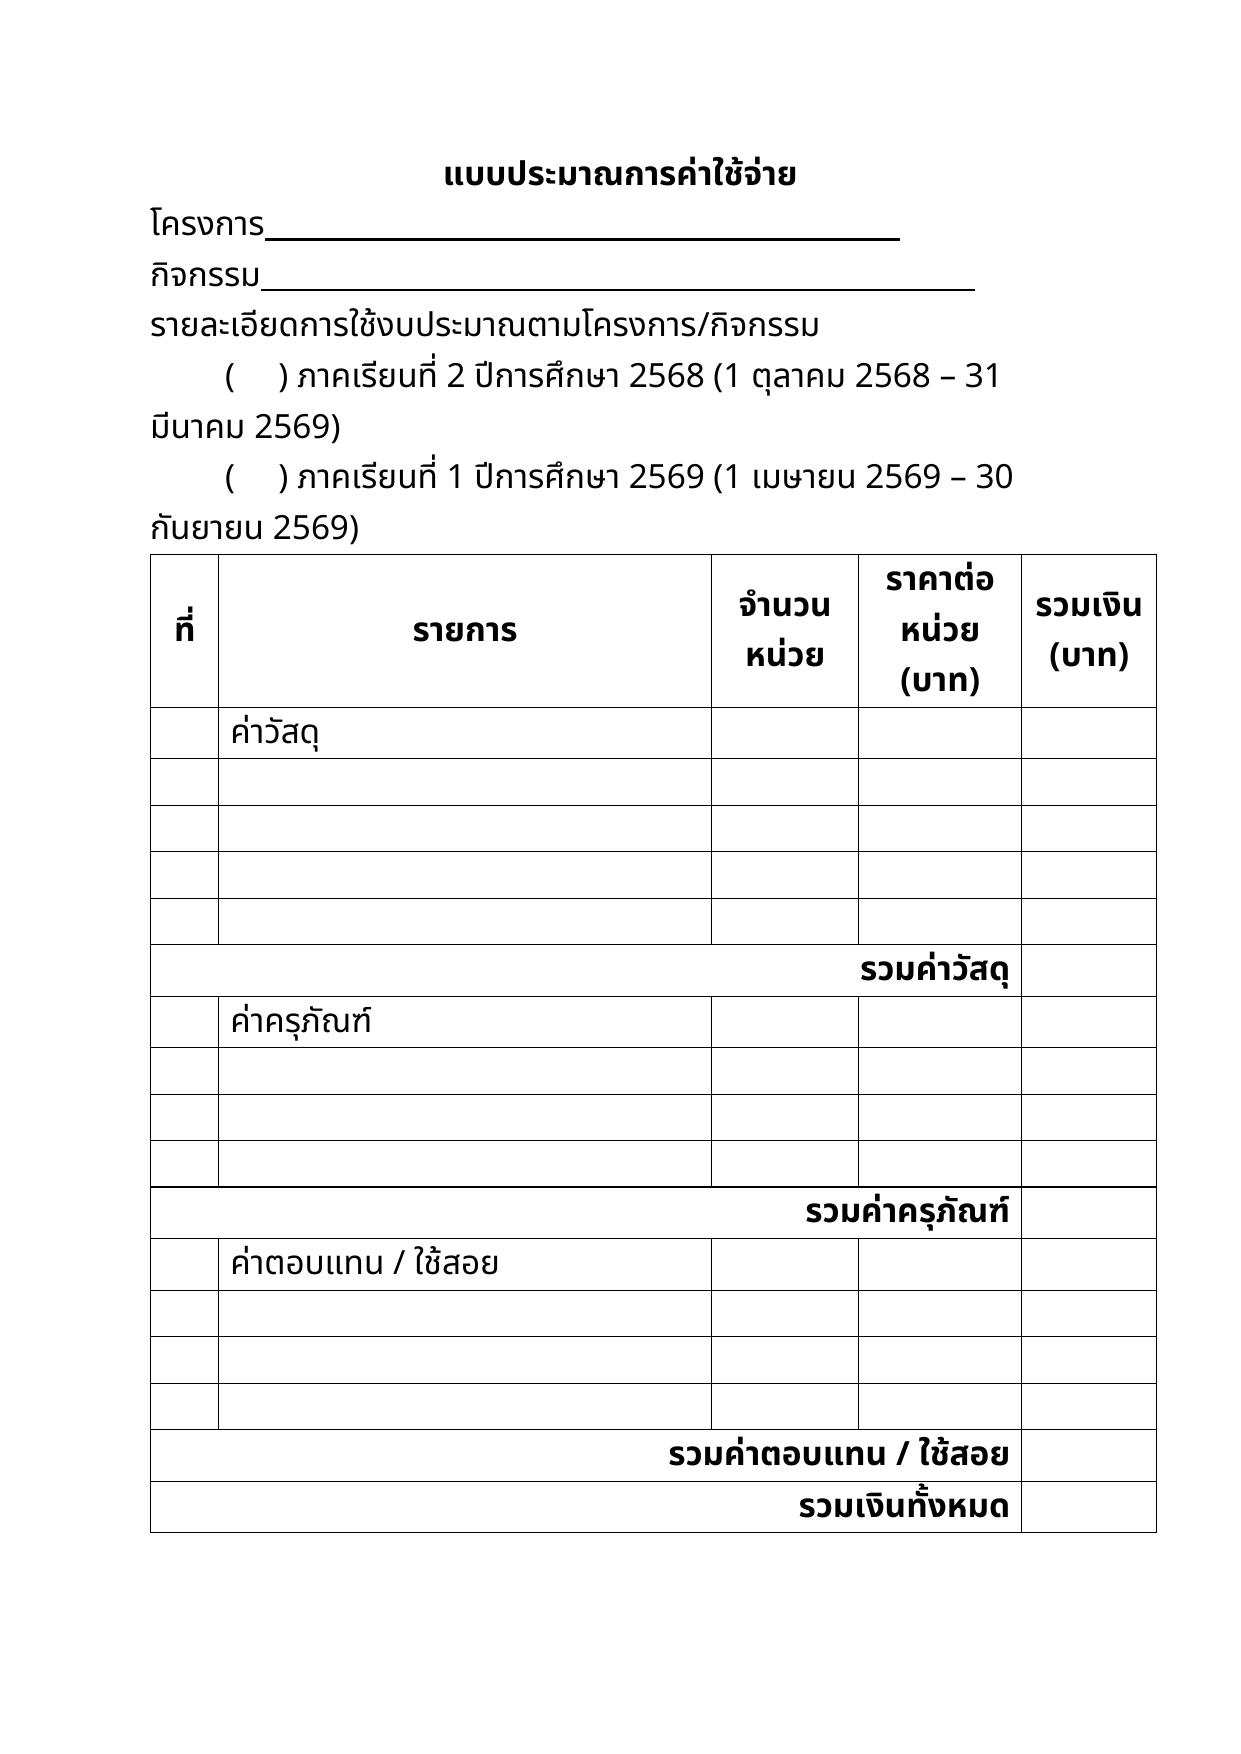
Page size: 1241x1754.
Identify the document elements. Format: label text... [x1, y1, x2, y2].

table_cell [1022, 1482, 1156, 1532]
table_cell [859, 1337, 1021, 1382]
table_cell [1022, 852, 1156, 898]
table_cell [1022, 1141, 1156, 1186]
table_cell [219, 1384, 711, 1429]
table_cell [219, 759, 711, 805]
table_cell [859, 852, 1021, 898]
table_cell รวมเงินทั้งหมด [151, 1482, 1021, 1532]
table_cell รวมค่าวัสดุ [151, 945, 1021, 996]
table_cell [859, 1048, 1021, 1093]
table_header จำนวนหน่วย [712, 555, 858, 707]
table_header รายการ [219, 555, 711, 707]
table_cell [859, 1291, 1021, 1336]
table_cell [151, 1095, 218, 1140]
table_cell [151, 1141, 218, 1186]
table_cell [219, 1141, 711, 1186]
table_cell [859, 1239, 1021, 1289]
table_cell [712, 708, 858, 758]
table_header รวมเงิน (บาท) [1022, 555, 1156, 707]
table_header ราคาต่อหน่วย (บาท) [859, 555, 1021, 707]
table_cell [859, 997, 1021, 1047]
table_cell [1022, 806, 1156, 851]
table_cell [151, 899, 218, 944]
table_cell [712, 806, 858, 851]
table_cell [712, 1384, 858, 1429]
table_cell [712, 1048, 858, 1093]
table_cell [712, 1095, 858, 1140]
table_cell [151, 1048, 218, 1093]
table_cell [712, 1291, 858, 1336]
table_cell [712, 997, 858, 1047]
table_cell [219, 806, 711, 851]
table_cell [1022, 759, 1156, 805]
table_cell [1022, 1048, 1156, 1093]
table_cell [859, 806, 1021, 851]
table_cell [1022, 899, 1156, 944]
table_cell รวมค่าครุภัณฑ์ [151, 1188, 1021, 1238]
table_cell [1022, 997, 1156, 1047]
table_cell [1022, 945, 1156, 996]
table_cell [151, 852, 218, 898]
table_cell [151, 997, 218, 1047]
table_cell [219, 1291, 711, 1336]
table_cell [151, 1239, 218, 1289]
table_cell [1022, 1337, 1156, 1382]
table_cell [219, 1048, 711, 1093]
table_cell ค่าตอบแทน / ใช้สอย [219, 1239, 711, 1289]
table_cell [1022, 1188, 1156, 1238]
table_cell ค่าครุภัณฑ์ [219, 997, 711, 1047]
table_cell [219, 1095, 711, 1140]
table_cell [151, 806, 218, 851]
text รายละเอียดการใช้งบประมาณตามโครงการ/กิจกรรม [150, 301, 1090, 352]
table_cell [1022, 1384, 1156, 1429]
table_cell [151, 1384, 218, 1429]
table_cell [151, 1291, 218, 1336]
text โครงการ [150, 200, 1090, 251]
table_cell [712, 1141, 858, 1186]
table_cell [859, 1141, 1021, 1186]
table_cell [219, 1337, 711, 1382]
table_cell [1022, 1430, 1156, 1481]
text ( ) ภาคเรียนที่ 1 ปีการศึกษา 2569 (1 เมษายน 2569 – 30 กันยายน 2569) [150, 453, 1090, 554]
table_cell [1022, 1095, 1156, 1140]
table_cell [712, 852, 858, 898]
table_cell [151, 759, 218, 805]
table_cell [1022, 708, 1156, 758]
table_cell [859, 1384, 1021, 1429]
table_cell [859, 1095, 1021, 1140]
table_cell รวมค่าตอบแทน / ใช้สอย [151, 1430, 1021, 1481]
table_cell [151, 1337, 218, 1382]
table_cell [859, 759, 1021, 805]
text ( ) ภาคเรียนที่ 2 ปีการศึกษา 2568 (1 ตุลาคม 2568 – 31 มีนาคม 2569) [150, 352, 1090, 453]
table_cell [712, 899, 858, 944]
table_cell [219, 852, 711, 898]
table_cell [859, 708, 1021, 758]
table_cell [712, 759, 858, 805]
table_header ที่ [151, 555, 218, 707]
table_cell [712, 1239, 858, 1289]
table_cell [1022, 1239, 1156, 1289]
table_cell [1022, 1291, 1156, 1336]
text กิจกรรม [150, 251, 1090, 301]
table_cell [712, 1337, 858, 1382]
table_cell [219, 899, 711, 944]
table_cell ค่าวัสดุ [219, 708, 711, 758]
table_cell [859, 899, 1021, 944]
table_cell [151, 708, 218, 758]
text แบบประมาณการค่าใช้จ่าย [150, 150, 1090, 200]
